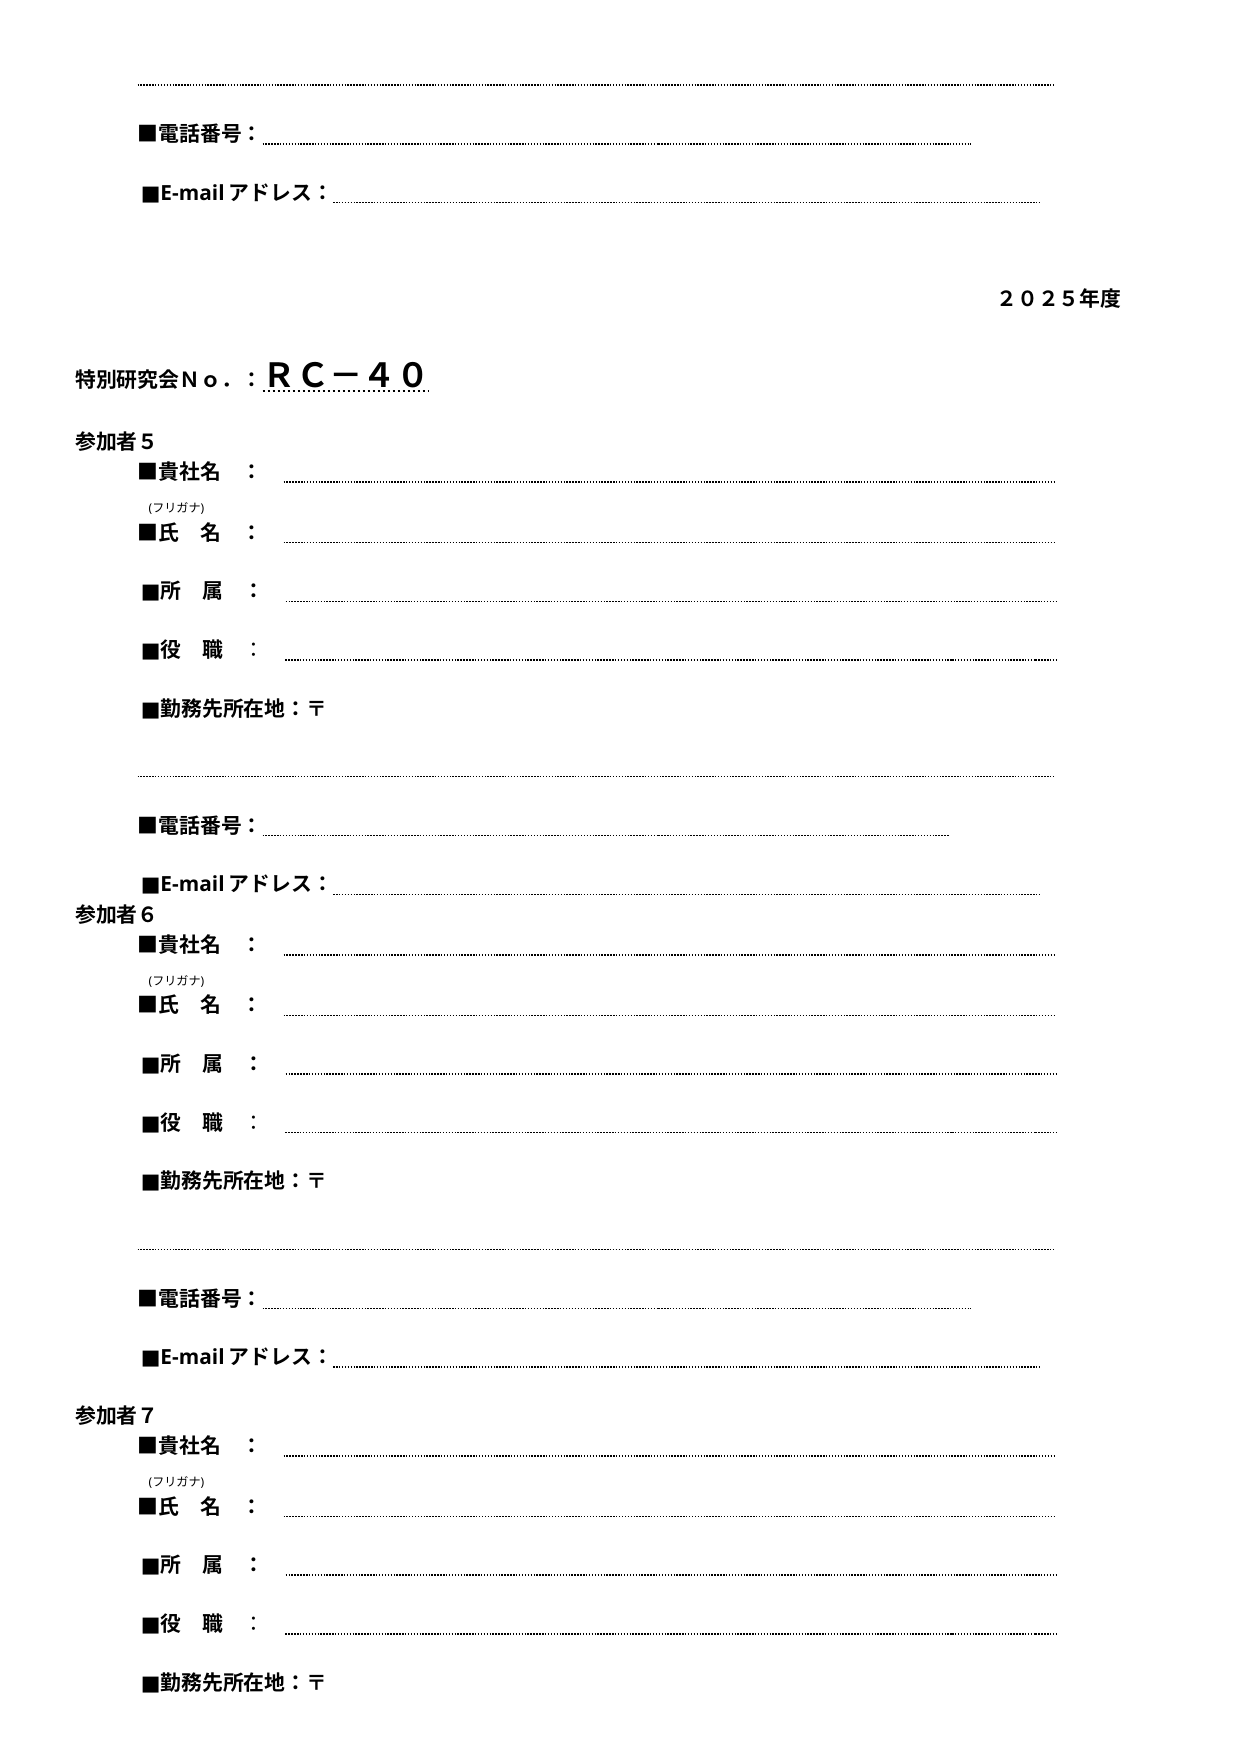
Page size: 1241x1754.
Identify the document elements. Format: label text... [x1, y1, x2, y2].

text ■貴社名 ： [75, 928, 1165, 958]
text ■所 属 ： [141, 1548, 1165, 1579]
text (フリガナ) [75, 1459, 1165, 1490]
text ■貴社名 ： [75, 1429, 1165, 1459]
text ■役 職 ： [141, 1106, 1165, 1136]
text ■電話番号： [75, 809, 1165, 839]
text ■貴社名 ： [75, 455, 1165, 486]
text ■E-mailアドレス： [141, 868, 1165, 898]
text ■電話番号： [75, 117, 1165, 147]
text ■役 職 ： [141, 1607, 1165, 1638]
text 参加者５ [75, 425, 1165, 455]
text ■E-mailアドレス： [141, 176, 1165, 206]
text ■電話番号： [75, 1282, 1165, 1312]
text ■E-mailアドレス： [141, 1340, 1165, 1371]
text ■氏 名 ： [75, 516, 1165, 546]
text ■勤務先所在地：〒 [141, 1666, 1165, 1696]
text ■勤務先所在地：〒 [141, 692, 1165, 722]
text 特別研究会Ｎｏ．：ＲＣ－４０ [75, 348, 1165, 397]
text ■所 属 ： [141, 574, 1165, 605]
text ■所 属 ： [141, 1047, 1165, 1078]
text ■氏 名 ： [75, 989, 1165, 1019]
text 参加者６ [75, 898, 1165, 928]
text 参加者７ [75, 1399, 1165, 1429]
text ■役 職 ： [141, 633, 1165, 663]
text ■勤務先所在地：〒 [141, 1165, 1165, 1195]
text (フリガナ) [75, 486, 1165, 516]
text ■氏 名 ： [75, 1490, 1165, 1520]
text (フリガナ) [75, 958, 1165, 989]
